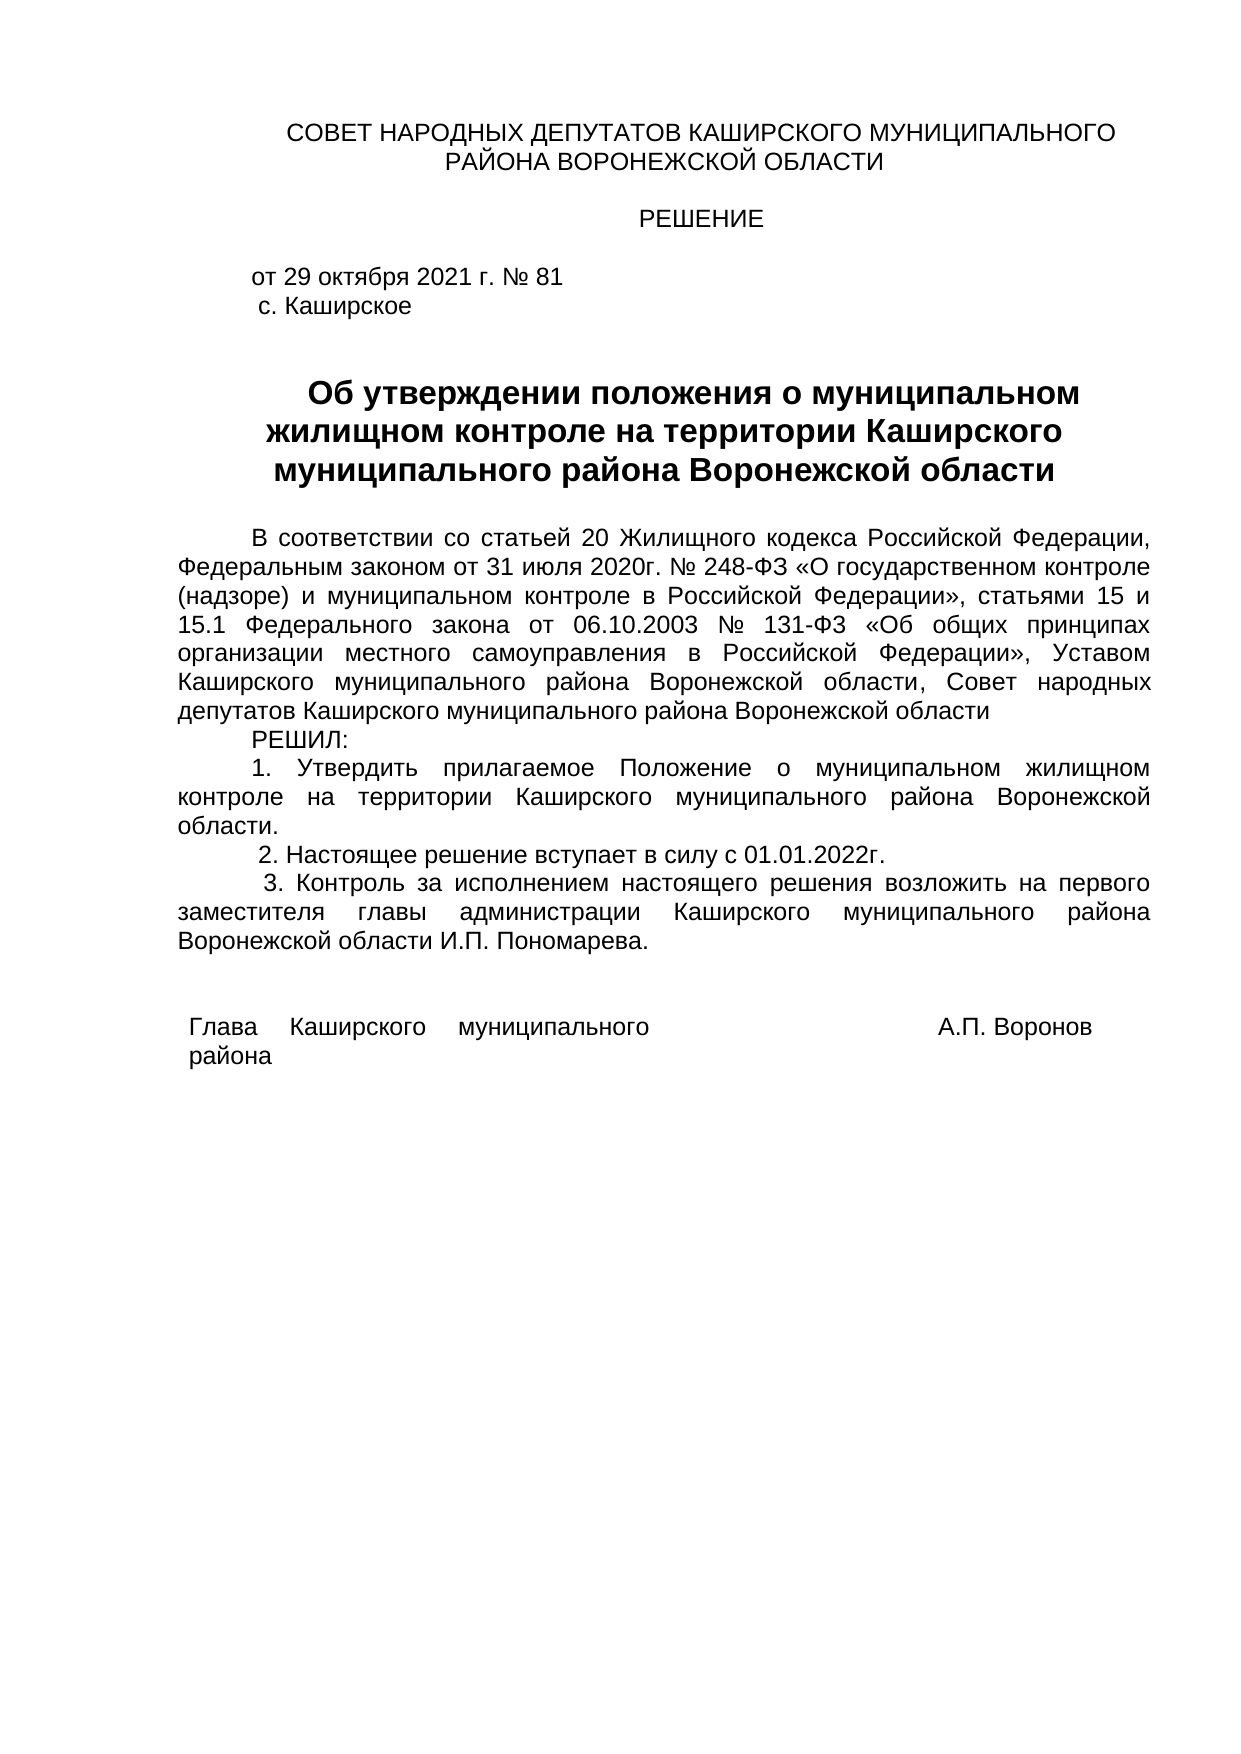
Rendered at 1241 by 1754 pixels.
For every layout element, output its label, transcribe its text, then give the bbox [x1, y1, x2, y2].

table_header Глава Каширского муниципального района [177, 1012, 661, 1070]
text 3. Контроль за исполнением настоящего решения возложить на первого заместителя главы администрации Каширского муниципального района Воронежской области И.П. Пономарева. [177, 868, 1152, 955]
table_header А.П. Воронов [661, 1012, 1144, 1070]
text с. Каширское [177, 291, 1152, 319]
text В соответствии со статьей 20 Жилищного кодекса Российской Федерации, Федеральным законом от 31 июля 2020г. № 248-ФЗ «О государственном контроле (надзоре) и муниципальном контроле в Российской Федерации», статьями 15 и 15.1 Федерального закона от 06.10.2003 № 131-Ф3 «Об общих принципах организации местного самоуправления в Российской Федерации», Уставом Каширского муниципального района Воронежской области, Совет народных депутатов Каширского муниципального района Воронежской области [177, 523, 1152, 725]
title Об утверждении положения о муниципальном жилищном контроле на территории Каширского муниципального района Воронежской области [177, 373, 1152, 488]
text РЕШЕНИЕ [177, 204, 1152, 233]
text 2. Настоящее решение вступает в силу с 01.01.2022г. [177, 840, 1152, 868]
text СОВЕТ НАРОДНЫХ ДЕПУТАТОВ КАШИРСКОГО МУНИЦИПАЛЬНОГО РАЙОНА ВОРОНЕЖСКОЙ ОБЛАСТИ [177, 118, 1152, 176]
text 1. Утвердить прилагаемое Положение о муниципальном жилищном контроле на территории Каширского муниципального района Воронежской области. [177, 753, 1152, 840]
text РЕШИЛ: [177, 725, 1152, 753]
text от 29 октября 2021 г. № 81 [177, 262, 1152, 291]
